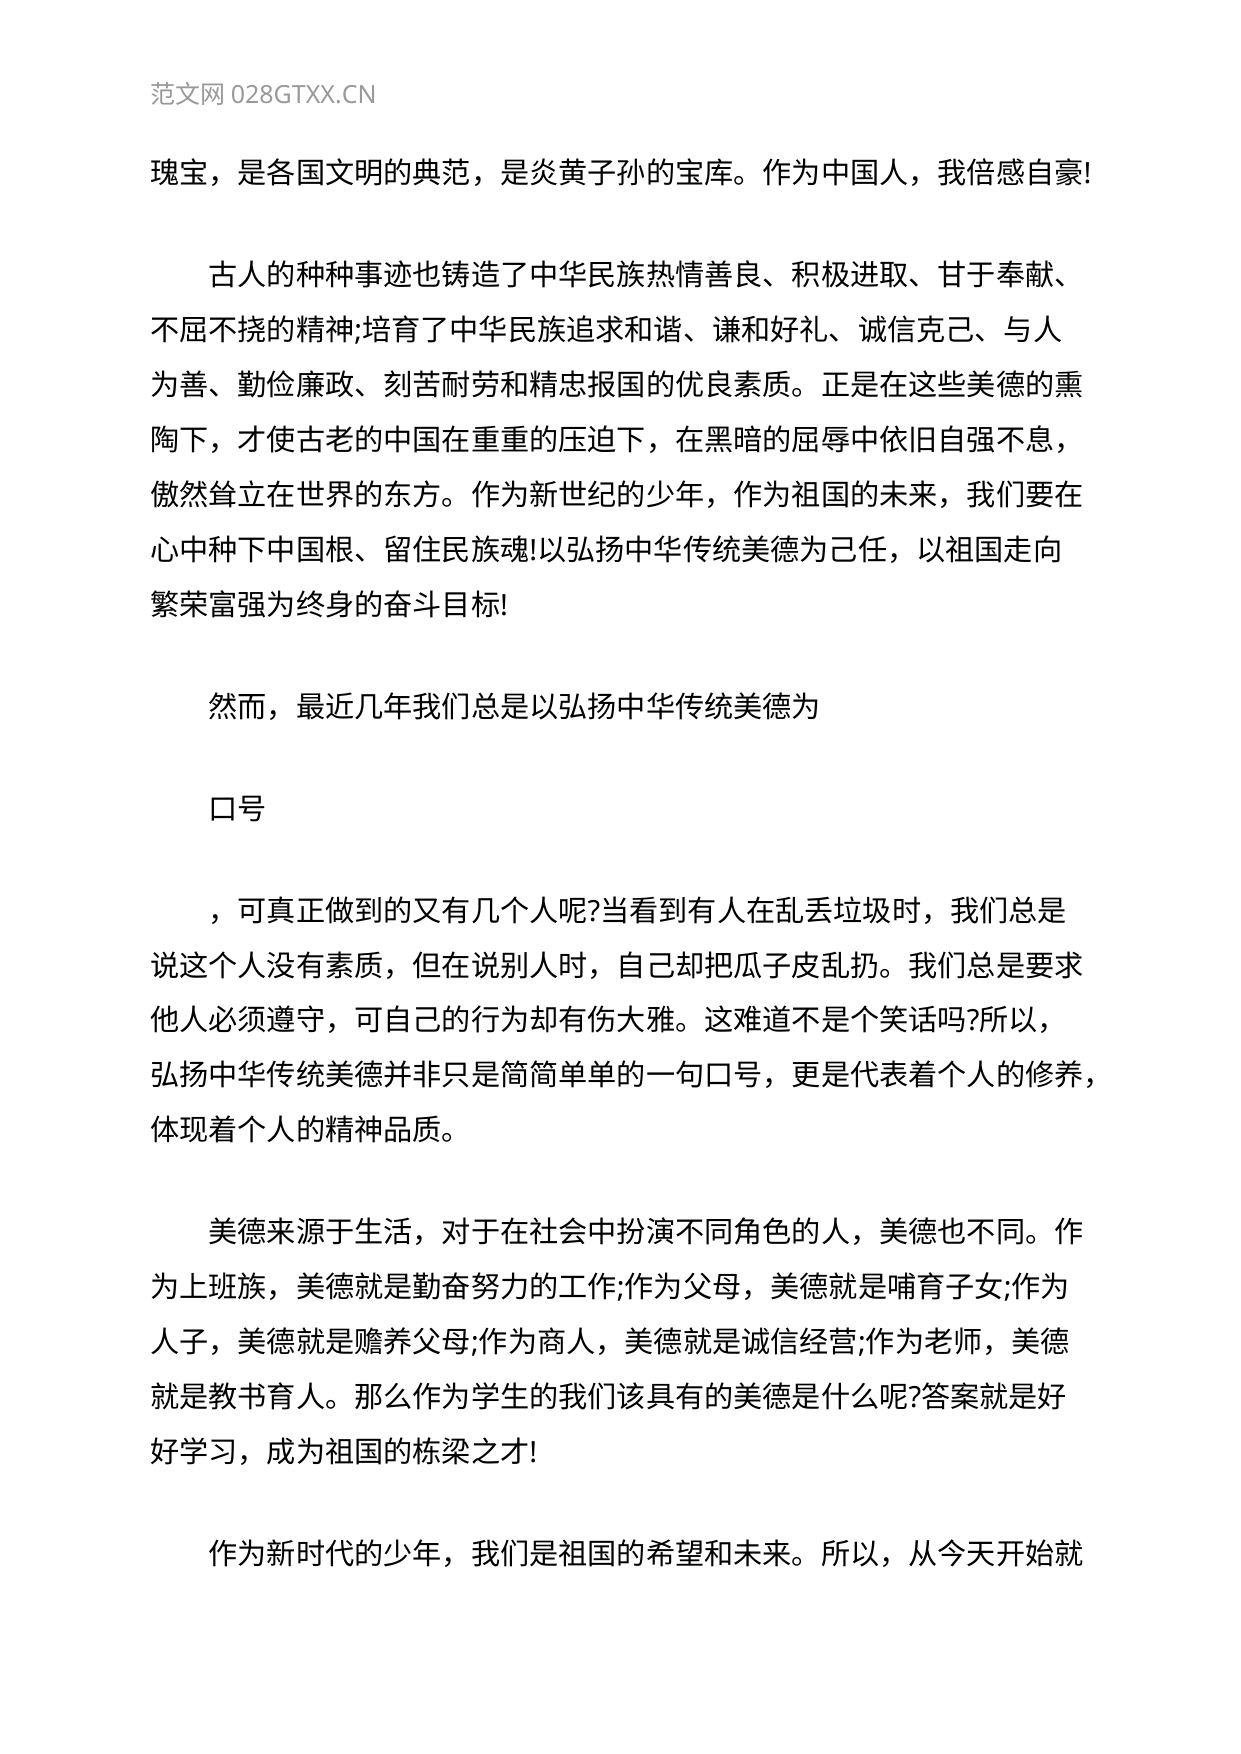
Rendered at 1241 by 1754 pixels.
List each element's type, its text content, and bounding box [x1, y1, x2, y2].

text 然而，最近几年我们总是以弘扬中华传统美德为 [150, 683, 1090, 726]
text 口号 [150, 785, 1090, 828]
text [150, 1531, 1090, 1573]
text 古人的种种事迹也铸造了中华民族热情善良、积极进取、甘于奉献、不屈不挠的精神;培育了中华民族追求和谐、谦和好礼、诚信克己、与人为善、勤俭廉政、刻苦耐劳和精忠报国的优良素质。正是在这些美德的熏陶下，才使古老的中国在重重的压迫下，在黑暗的屈辱中依旧自强不息，傲然耸立在世界的东方。作为新世纪的少年，作为祖国的未来，我们要在心中种下中国根、留住民族魂!以弘扬中华传统美德为己任，以祖国走向繁荣富强为终身的奋斗目标! [150, 252, 1090, 624]
text ，可真正做到的又有几个人呢?当看到有人在乱丢垃圾时，我们总是说这个人没有素质，但在说别人时，自己却把瓜子皮乱扔。我们总是要求他人必须遵守，可自己的行为却有伤大雅。这难道不是个笑话吗?所以，弘扬中华传统美德并非只是简简单单的一句口号，更是代表着个人的修养，体现着个人的精神品质。 [150, 887, 1090, 1149]
text 美德来源于生活，对于在社会中扮演不同角色的人，美德也不同。作为上班族，美德就是勤奋努力的工作;作为父母，美德就是哺育子女;作为人子，美德就是赡养父母;作为商人，美德就是诚信经营;作为老师，美德就是教书育人。那么作为学生的我们该具有的美德是什么呢?答案就是好好学习，成为祖国的栋梁之才! [150, 1209, 1090, 1471]
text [150, 150, 1090, 192]
